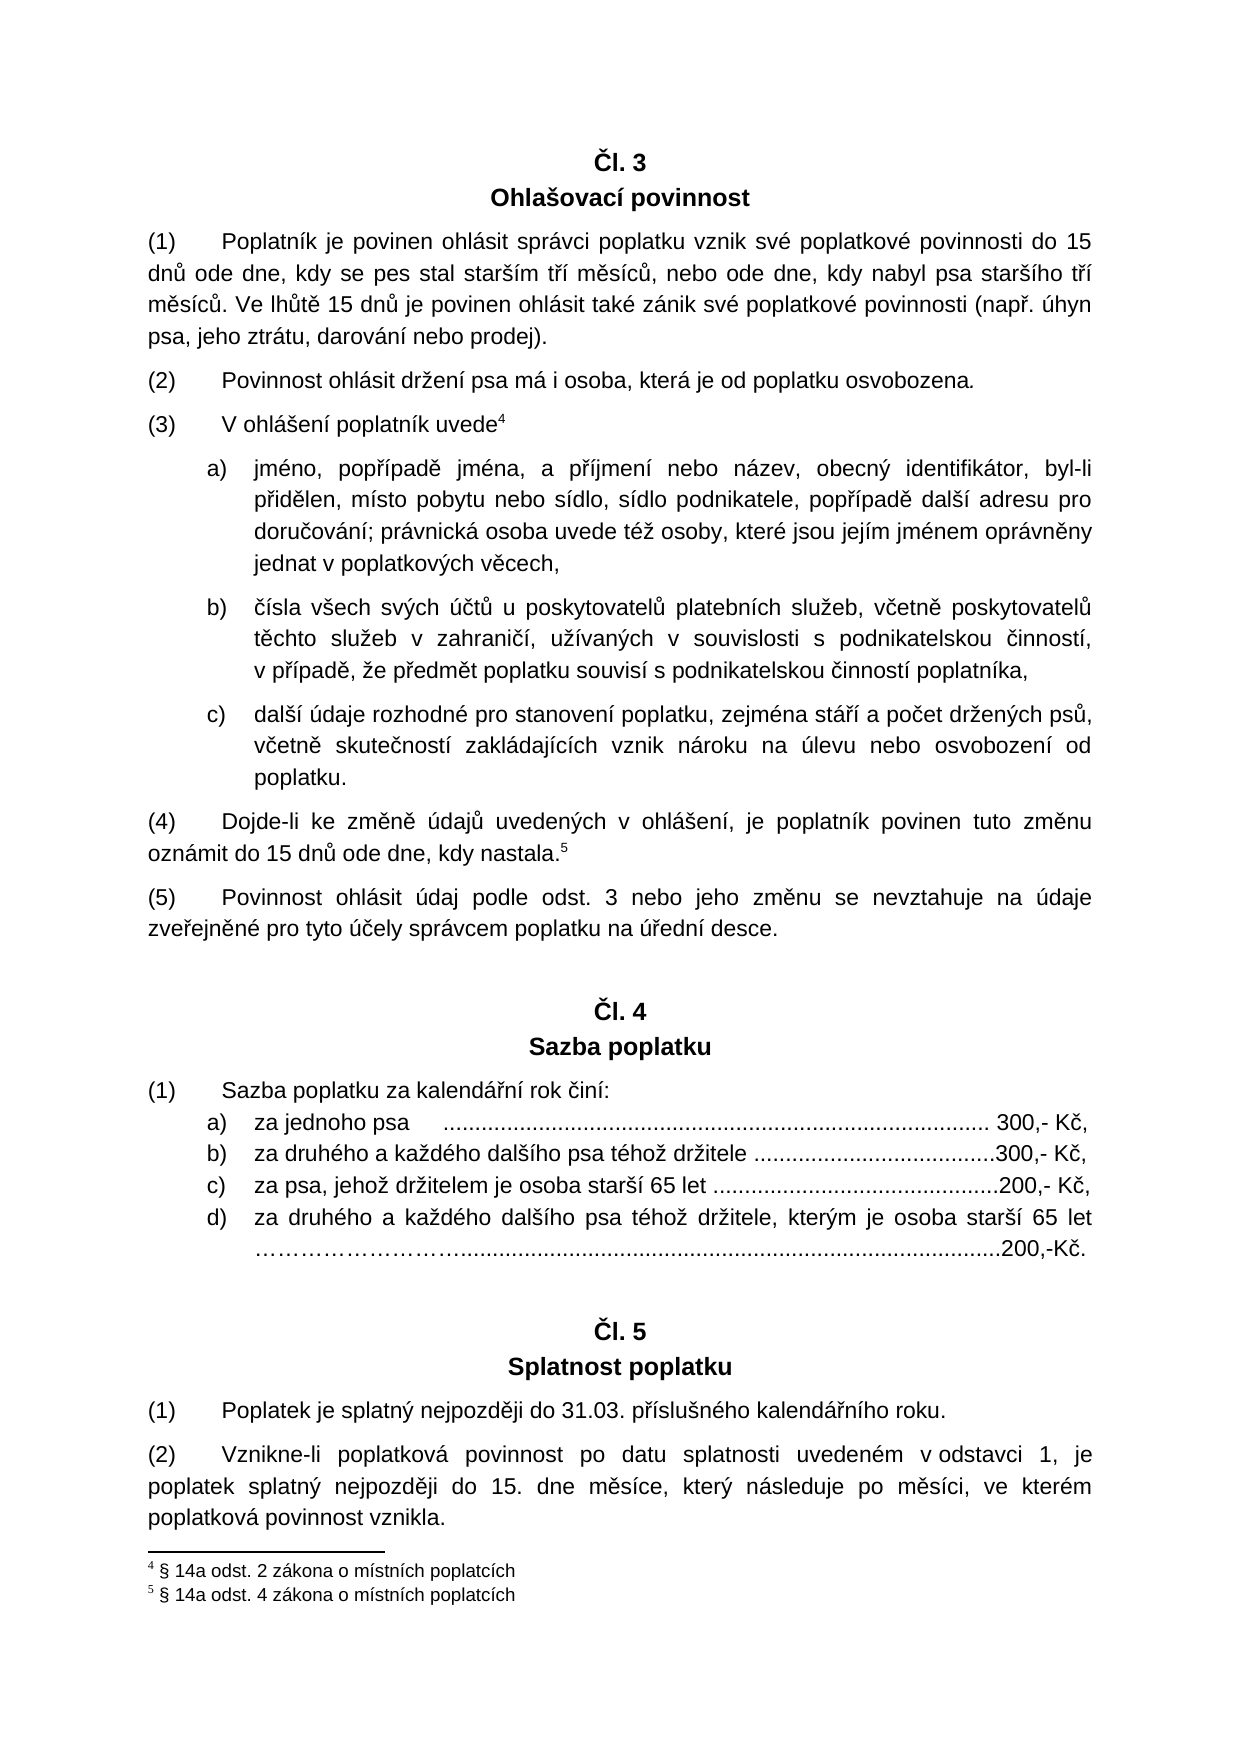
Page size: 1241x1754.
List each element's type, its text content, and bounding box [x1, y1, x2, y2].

list Poplatník je povinen ohlásit správci poplatku vznik své poplatkové povinnosti do 15 dnů ode dne, kdy se pes stal starším tří měsíců, nebo ode dne, kdy nabyl psa staršího tří měsíců. Ve lhůtě 15 dnů je povinen ohlásit také zánik své poplatkové povinnosti (např. úhyn psa, jeho ztrátu, darování nebo prodej). [148, 228, 1093, 349]
list čísla všech svých účtů u poskytovatelů platebních služeb, včetně poskytovatelů těchto služeb v zahraničí, užívaných v souvislosti s podnikatelskou činností, v případě, že předmět poplatku souvisí s podnikatelskou činností poplatníka, [207, 594, 1093, 683]
list za druhého a každého dalšího psa téhož držitele, kterým je osoba starší 65 let ……………………….....................................................................................200,-Kč. [207, 1203, 1093, 1261]
list za psa, jehož držitelem je osoba starší 65 let .............................................200,- Kč, [207, 1172, 1093, 1198]
list další údaje rozhodné pro stanovení poplatku, zejména stáří a počet držených psů, včetně skutečností zakládajících vznik nároku na úlevu nebo osvobození od poplatku. [207, 701, 1093, 790]
list za jednoho psa ...................................................................................... 300,- Kč, [207, 1109, 1093, 1135]
text Čl. 4 [148, 997, 1093, 1026]
text Splatnost poplatku [148, 1352, 1093, 1380]
list Sazba poplatku za kalendářní rok činí: [148, 1077, 1093, 1103]
list Dojde-li ke změně údajů uvedených v ohlášení, je poplatník povinen tuto změnu oznámit do 15 dnů ode dne, kdy nastala. [148, 808, 1093, 866]
list Povinnost ohlásit držení psa má i osoba, která je od poplatku osvobozena. [148, 367, 1093, 393]
text Čl. 5 [148, 1317, 1093, 1345]
text Čl. 3 [148, 148, 1093, 176]
list Vznikne-li poplatková povinnost po datu splatnosti uvedeném v odstavci 1, je poplatek splatný nejpozději do 15. dne měsíce, který následuje po měsíci, ve kterém poplatková povinnost vznikla. [148, 1441, 1093, 1531]
list V ohlášení poplatník uvede [148, 411, 1093, 437]
text Ohlašovací povinnost [148, 183, 1093, 211]
list jméno, popřípadě jména, a příjmení nebo název, obecný identifikátor, byl-li přidělen, místo pobytu nebo sídlo, sídlo podnikatele, popřípadě další adresu pro doručování; právnická osoba uvede též osoby, které jsou jejím jménem oprávněny jednat v poplatkových věcech, [207, 455, 1093, 576]
text Sazba poplatku [148, 1032, 1093, 1061]
list Poplatek je splatný nejpozději do 31.03. příslušného kalendářního roku. [148, 1397, 1093, 1423]
list za druhého a každého dalšího psa téhož držitele ......................................300,- Kč, [207, 1140, 1093, 1167]
list Povinnost ohlásit údaj podle odst. 3 nebo jeho změnu se nevztahuje na údaje zveřejněné pro tyto účely správcem poplatku na úřední desce. [148, 884, 1093, 942]
